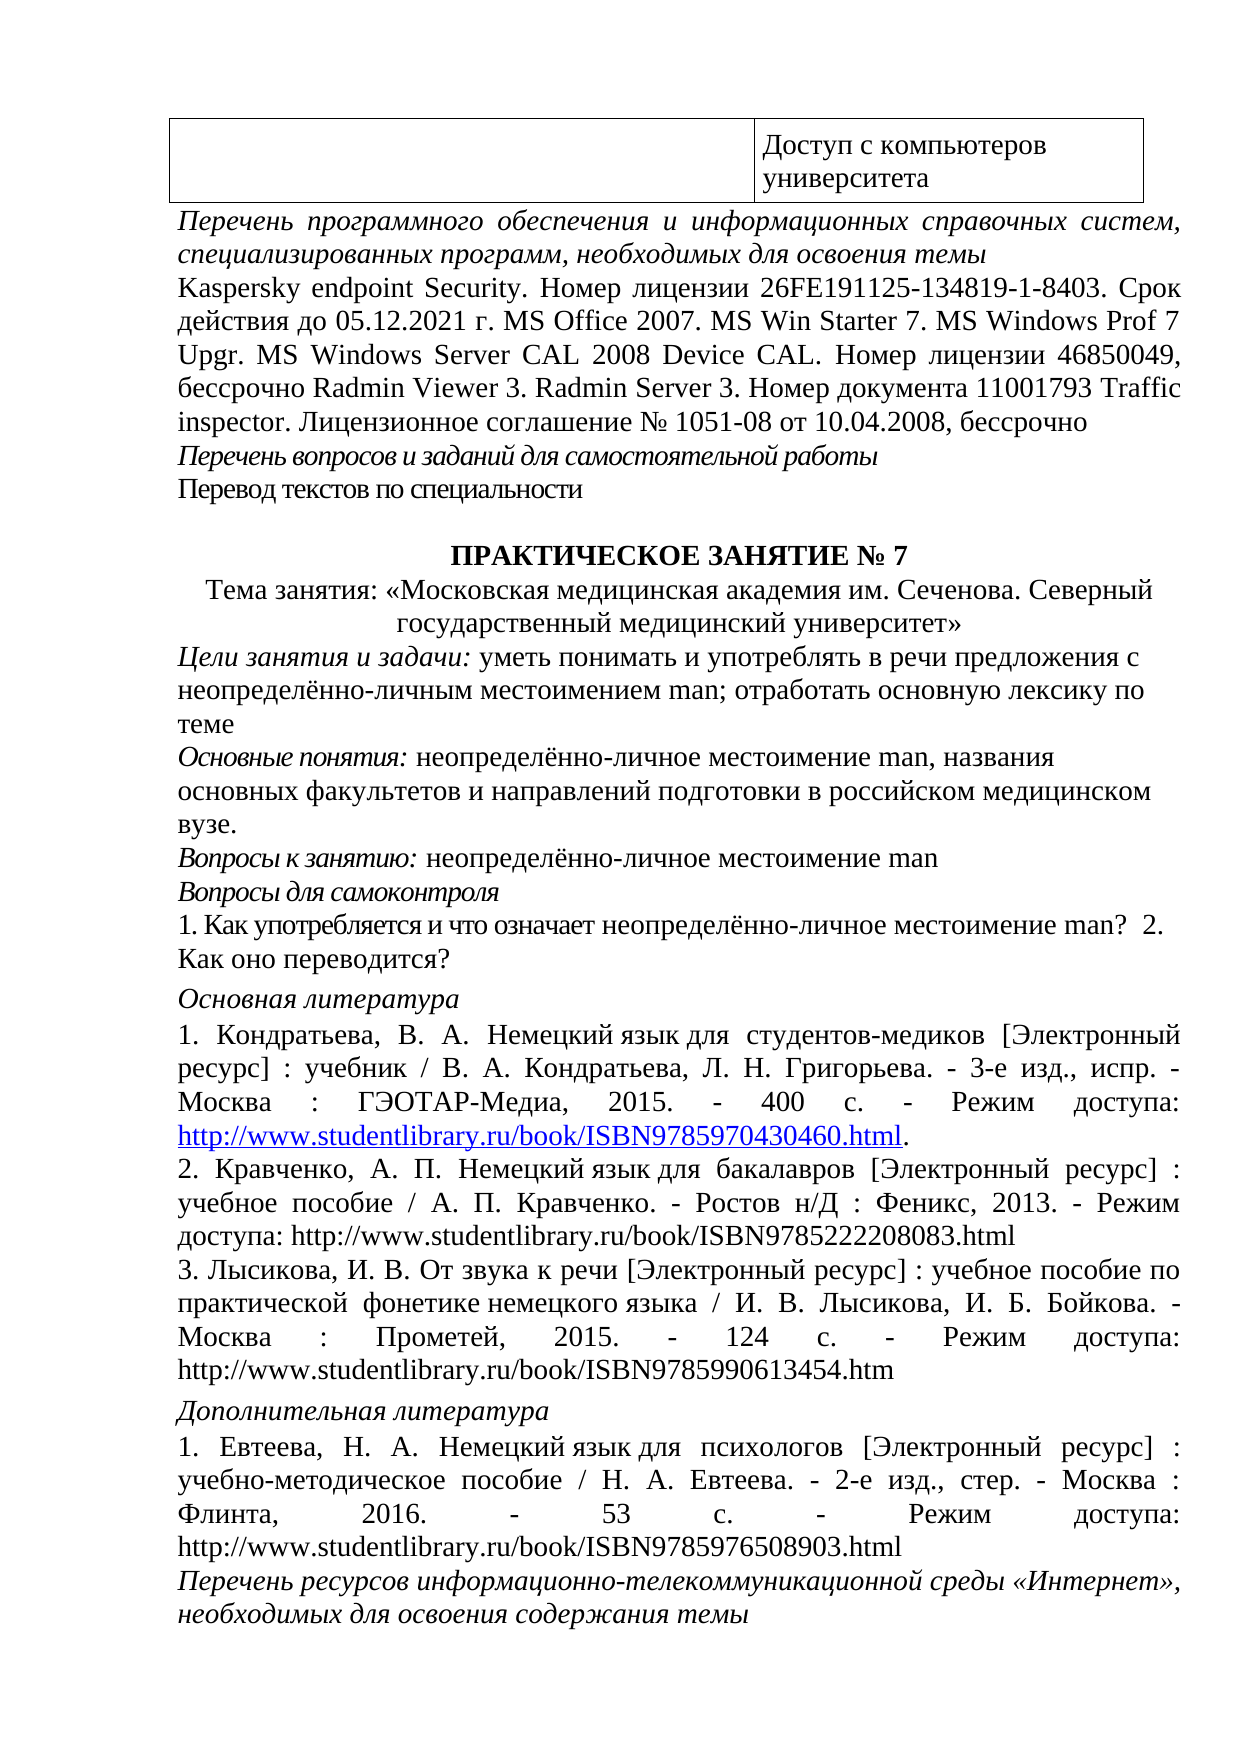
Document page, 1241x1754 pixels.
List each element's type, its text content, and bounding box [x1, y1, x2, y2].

text Основные понятия: неопределённо-личное местоимение man, названия основных факультетов и направлений подготовки в российском медицинском вузе. [177, 739, 1181, 840]
text Цели занятия и задачи: уметь понимать и употреблять в речи предложения с неопределённо-личным местоимением man; отработать основную лексику по теме [177, 639, 1181, 739]
text Тема занятия: «Московская медицинская академия им. Сеченова. Северный государственный медицинский университет» [177, 572, 1181, 639]
text 2. Кравченко, А. П. Немецкий язык для бакалавров [Электронный ресурс] : учебное пособие / А. П. Кравченко. - Ростов н/Д : Феникс, 2013. - Режим доступа: http://www.studentlibrary.ru/book/ISBN9785222208083.html [177, 1151, 1181, 1252]
text 1. Евтеева, Н. А. Немецкий язык для психологов [Электронный ресурс] : учебно-методическое пособие / Н. А. Евтеева. - 2-е изд., стер. - Москва : Флинта, 2016. - 53 с. - Режим доступа: http://www.studentlibrary.ru/book/ISBN9785976508903.html [177, 1429, 1181, 1563]
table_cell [170, 119, 754, 202]
text Дополнительная литература [177, 1386, 1132, 1429]
text 3. Лысикова, И. В. От звука к речи [Электронный ресурс] : учебное пособие по практической фонетике немецкого языка / И. В. Лысикова, И. Б. Бойкова. - Москва : Прометей, 2015. - 124 с. - Режим доступа: http://www.studentlibrary.ru/book/ISBN9785990613454.htm [177, 1252, 1181, 1386]
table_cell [755, 119, 1143, 202]
text Kaspersky endpoint Security. Номер лицензии 26FE191125-134819-1-8403. Срок действия до 05.12.2021 г. MS Office 2007. MS Win Starter 7. MS Windows Prof 7 Upgr. MS Windows Server CAL 2008 Device CAL. Номер лицензии 46850049, бессрочно Radmin Viewer 3. Radmin Server 3. Номер документа 11001793 Traffic inspector. Лицензионное соглашение № 1051-08 от 10.04.2008, бессрочно [177, 270, 1181, 438]
text Основная литература [177, 974, 1132, 1017]
text 1. Кондратьева, В. А. Немецкий язык для студентов-медиков [Электронный ресурс] : учебник / В. А. Кондратьева, Л. Н. Григорьева. - 3-е изд., испр. - Москва : ГЭОТАР-Медиа, 2015. - 400 с. - Режим доступа: http://www.studentlibrary.ru/book/ISBN9785970430460.html. [177, 1017, 1181, 1151]
text Перевод текстов по специальности [177, 471, 1181, 505]
text 1. Как употребляется и что означает неопределённо-личное местоимение man? 2. Как оно переводится? [177, 907, 1181, 974]
text Вопросы к занятию: неопределённо-личное местоимение man [177, 840, 1181, 874]
text Вопросы для самоконтроля [177, 874, 1181, 907]
text ПРАКТИЧЕСКОЕ ЗАНЯТИЕ № 7 [177, 538, 1181, 572]
text Перечень программного обеспечения и информационных справочных систем, специализированных программ, необходимых для освоения темы [177, 203, 1182, 270]
text Перечень вопросов и заданий для самостоятельной работы [177, 438, 1181, 471]
text Перечень ресурсов информационно-телекоммуникационной среды «Интернет», необходимых для освоения содержания темы [177, 1563, 1182, 1630]
